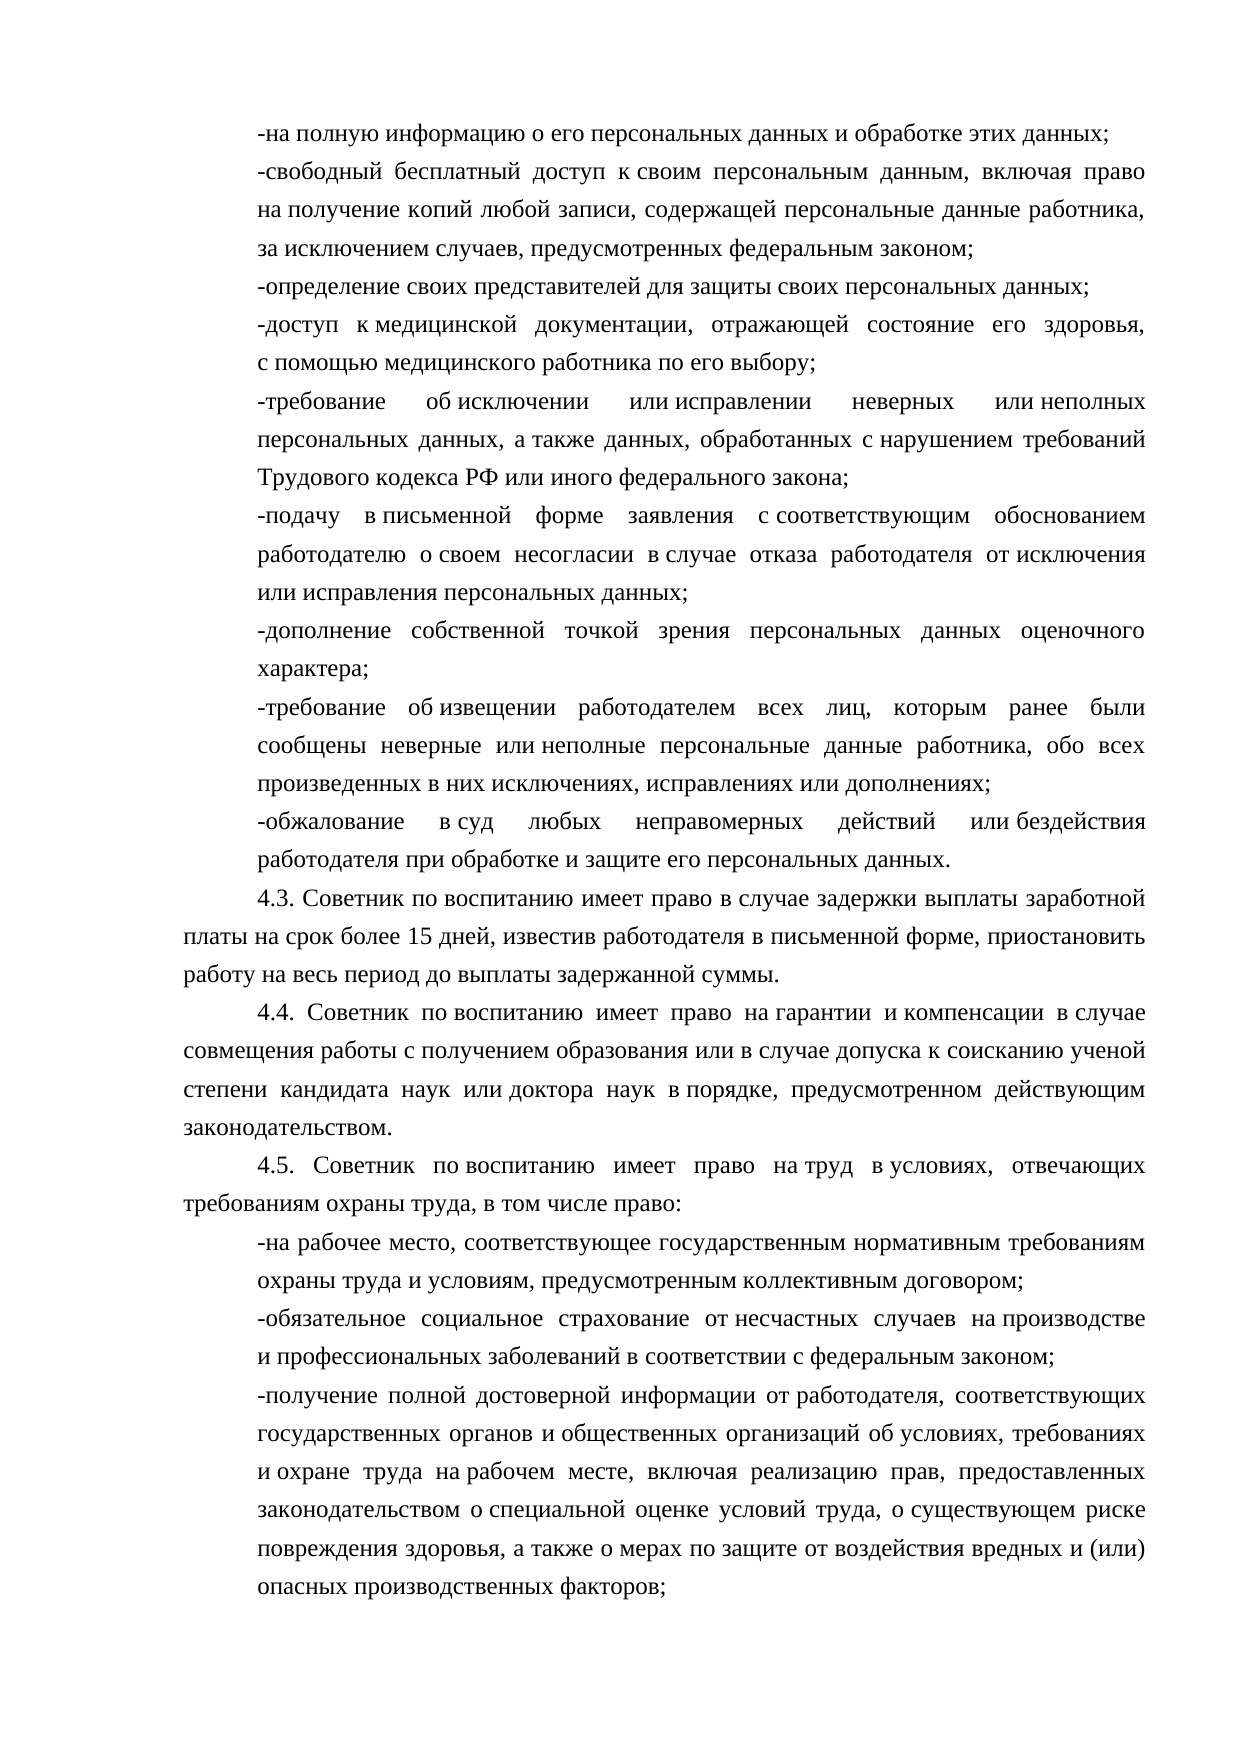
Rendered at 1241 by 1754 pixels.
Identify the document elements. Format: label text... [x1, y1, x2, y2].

text -на полную информацию о его персональных данных и обработке этих данных; [257, 118, 1146, 147]
text -доступ к медицинской документации, отражающей состояние его здоровья, с помощью медицинского работника по его выбору; [257, 309, 1146, 376]
text 4.5. Советник по воспитанию имеет право на труд в условиях, отвечающих требованиям охраны труда, в том числе право: [183, 1150, 1146, 1217]
text 4.4. Советник по воспитанию имеет право на гарантии и компенсации в случае совмещения работы с получением образования или в случае допуска к соисканию ученой степени кандидата наук или доктора наук в порядке, предусмотренном действующим законодательством. [183, 997, 1146, 1141]
text -подачу в письменной форме заявления с соответствующим обоснованием работодателю о своем несогласии в случае отказа работодателя от исключения или исправления персональных данных; [257, 500, 1146, 606]
text -свободный бесплатный доступ к своим персональным данным, включая право на получение копий любой записи, содержащей персональные данные работника, за исключением случаев, предусмотренных федеральным законом; [257, 156, 1146, 262]
text -дополнение собственной точкой зрения персональных данных оценочного характера; [257, 615, 1146, 682]
text 4.3. Советник по воспитанию имеет право в случае задержки выплаты заработной платы на срок более 15 дней, известив работодателя в письменной форме, приостановить работу на весь период до выплаты задержанной суммы. [183, 883, 1146, 988]
text -на рабочее место, соответствующее государственным нормативным требованиям охраны труда и условиям, предусмотренным коллективным договором; [257, 1227, 1146, 1294]
text -определение своих представителей для защиты своих персональных данных; [257, 271, 1146, 300]
text -обязательное социальное страхование от несчастных случаев на производстве и профессиональных заболеваний в соответствии с федеральным законом; [257, 1303, 1146, 1370]
text -требование об исключении или исправлении неверных или неполных персональных данных, а также данных, обработанных с нарушением требований Трудового кодекса РФ или иного федерального закона; [257, 386, 1146, 491]
text -требование об извещении работодателем всех лиц, которым ранее были сообщены неверные или неполные персональные данные работника, обо всех произведенных в них исключениях, исправлениях или дополнениях; [257, 692, 1146, 797]
text -обжалование в суд любых неправомерных действий или бездействия работодателя при обработке и защите его персональных данных. [257, 806, 1146, 873]
text -получение полной достоверной информации от работодателя, соответствующих государственных органов и общественных организаций об условиях, требованиях и охране труда на рабочем месте, включая реализацию прав, предоставленных законодательством о специальной оценке условий труда, о существующем риске повреждения здоровья, а также о мерах по защите от воздействия вредных и (или) опасных производственных факторов; [257, 1380, 1146, 1599]
